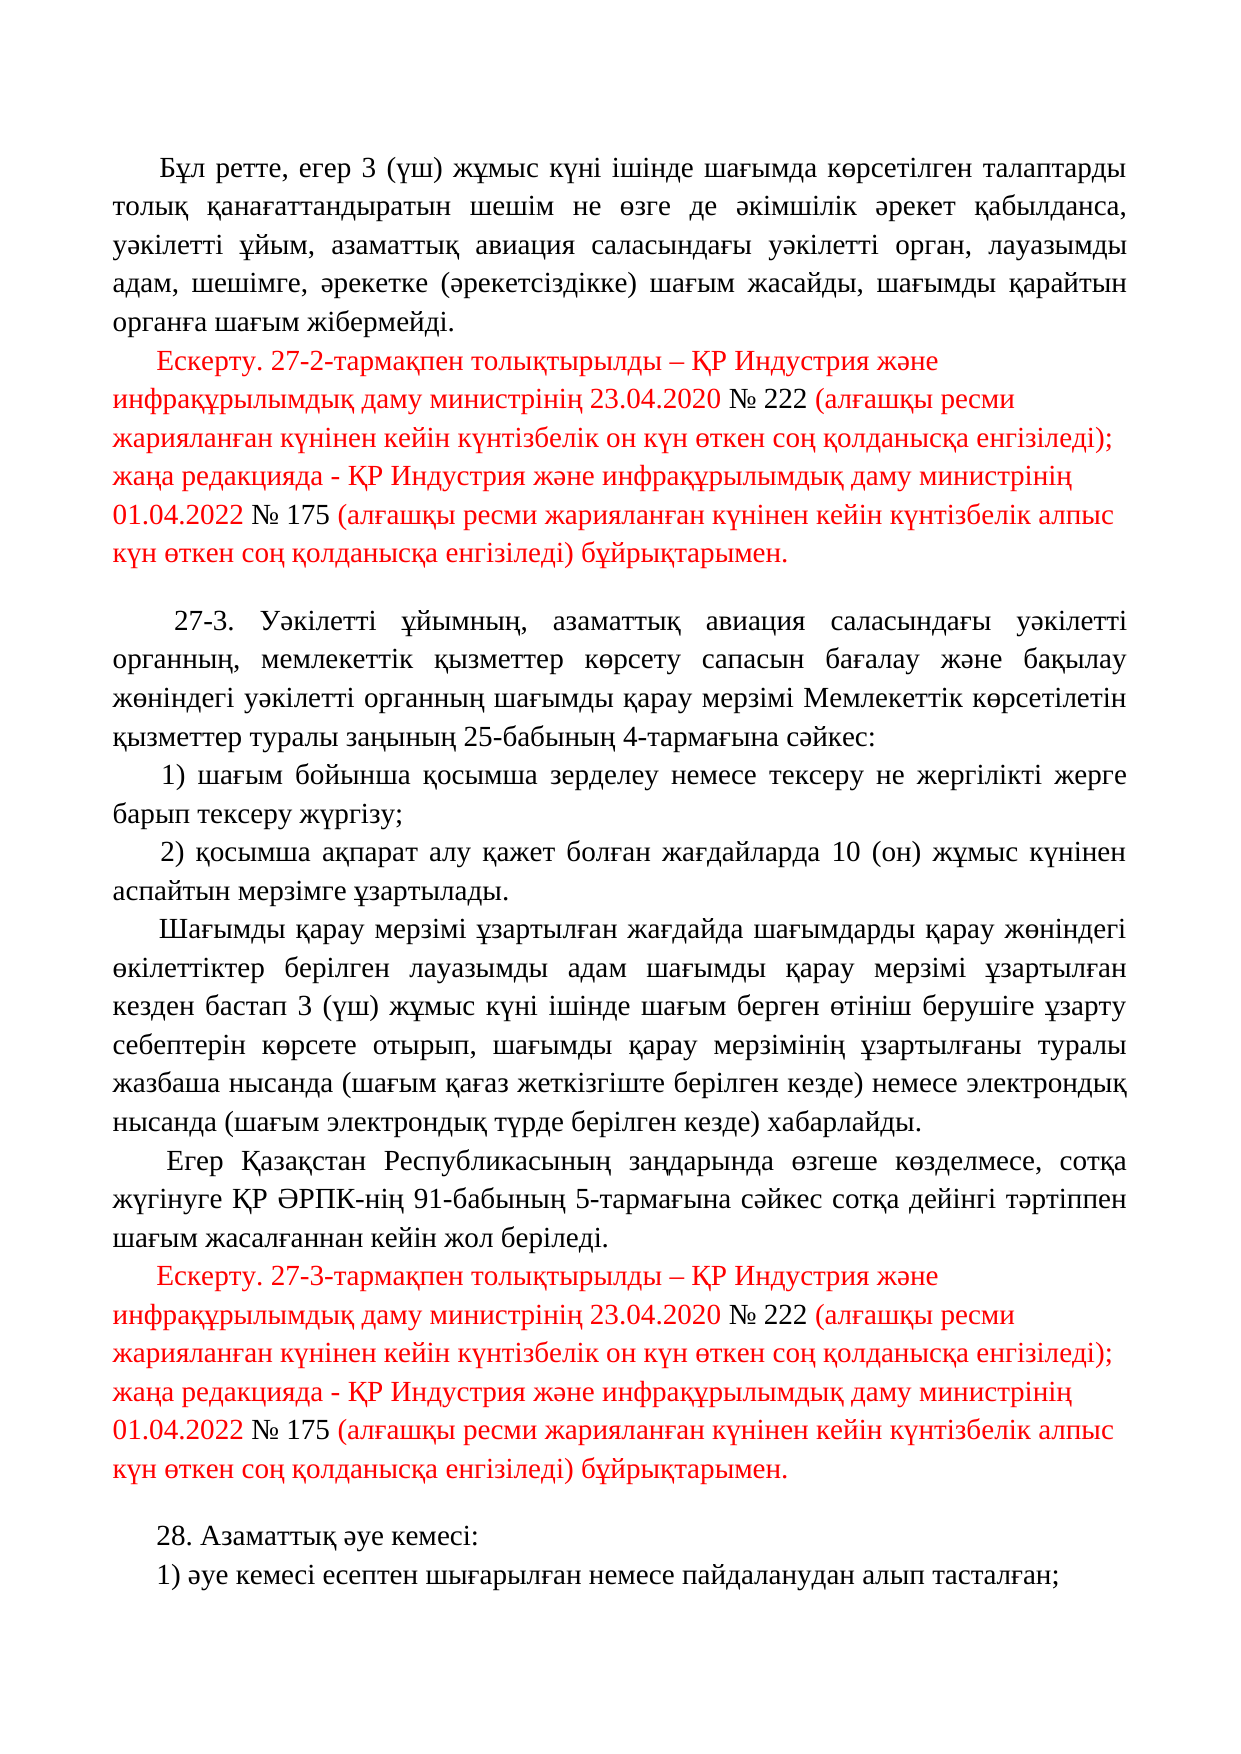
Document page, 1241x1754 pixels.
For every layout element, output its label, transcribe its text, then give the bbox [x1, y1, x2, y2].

text 2) қосымша ақпарат алу қажет болған жағдайларда 10 (он) жұмыс күнінен аспайтын мерзімге ұзартылады. [112, 834, 1128, 906]
text Егер Қазақстан Республикасының заңдарында өзгеше көзделмесе, сотқа жүгінуге ҚР ӘРПК-нің 91-бабының 5-тармағына сәйкес сотқа дейінгі тәртіппен шағым жасалғаннан кейін жол беріледі. [112, 1143, 1128, 1253]
text 1) шағым бойынша қосымша зерделеу немесе тексеру не жергілікті жерге барып тексеру жүргізу; [112, 757, 1128, 829]
text Бұл ретте, егер 3 (үш) жұмыс күні ішінде шағымда көрсетілген талаптарды толық қанағаттандыратын шешім не өзге де әкімшілік әрекет қабылданса, уәкілетті ұйым, азаматтық авиация саласындағы уәкілетті орган, лауазымды адам, шешімге, әрекетке (әрекетсіздікке) шағым жасайды, шағымды қарайтын органға шағым жібермейді. [112, 150, 1128, 338]
text Ескерту. 27-3-тармақпен толықтырылды – ҚР Индустрия және инфрақұрылымдық даму министрінің 23.04.2020 № 222 (алғашқы ресми жарияланған күнінен кейін күнтізбелік он күн өткен соң қолданысқа енгізіледі); жаңа редакцияда - ҚР Индустрия және инфрақұрылымдық даму министрінің 01.04.2022 № 175 (алғашқы ресми жарияланған күнінен кейін күнтізбелік алпыс күн өткен соң қолданысқа енгізіледі) бұйрықтарымен. [112, 1258, 1128, 1515]
text Шағымды қарау мерзімі ұзартылған жағдайда шағымдарды қарау жөніндегі өкілеттіктер берілген лауазымды адам шағымды қарау мерзімі ұзартылған кезден бастап 3 (үш) жұмыс күні ішінде шағым берген өтініш берушіге ұзарту себептерін көрсете отырып, шағымды қарау мерзімінің ұзартылғаны туралы жазбаша нысанда (шағым қағаз жеткізгіште берілген кезде) немесе электрондық нысанда (шағым электрондық түрде берілген кезде) хабарлайды. [112, 911, 1128, 1138]
text Ескерту. 27-2-тармақпен толықтырылды – ҚР Индустрия және инфрақұрылымдық даму министрінің 23.04.2020 № 222 (алғашқы ресми жарияланған күнінен кейін күнтізбелік он күн өткен соң қолданысқа енгізіледі); жаңа редакцияда - ҚР Индустрия және инфрақұрылымдық даму министрінің 01.04.2022 № 175 (алғашқы ресми жарияланған күнінен кейін күнтізбелік алпыс күн өткен соң қолданысқа енгізіледі) бұйрықтарымен. [112, 343, 1128, 599]
text 27-3. Уәкілетті ұйымның, азаматтық авиация саласындағы уәкілетті органның, мемлекеттік қызметтер көрсету сапасын бағалау және бақылау жөніндегі уәкілетті органның шағымды қарау мерзімі Мемлекеттік көрсетілетін қызметтер туралы заңының 25-бабының 4-тармағына сәйкес: [112, 603, 1128, 752]
text 28. Азаматтық әуе кемесі: [112, 1518, 1128, 1552]
text 1) әуе кемесі есептен шығарылған немесе пайдаланудан алып тасталған; [112, 1557, 1128, 1591]
